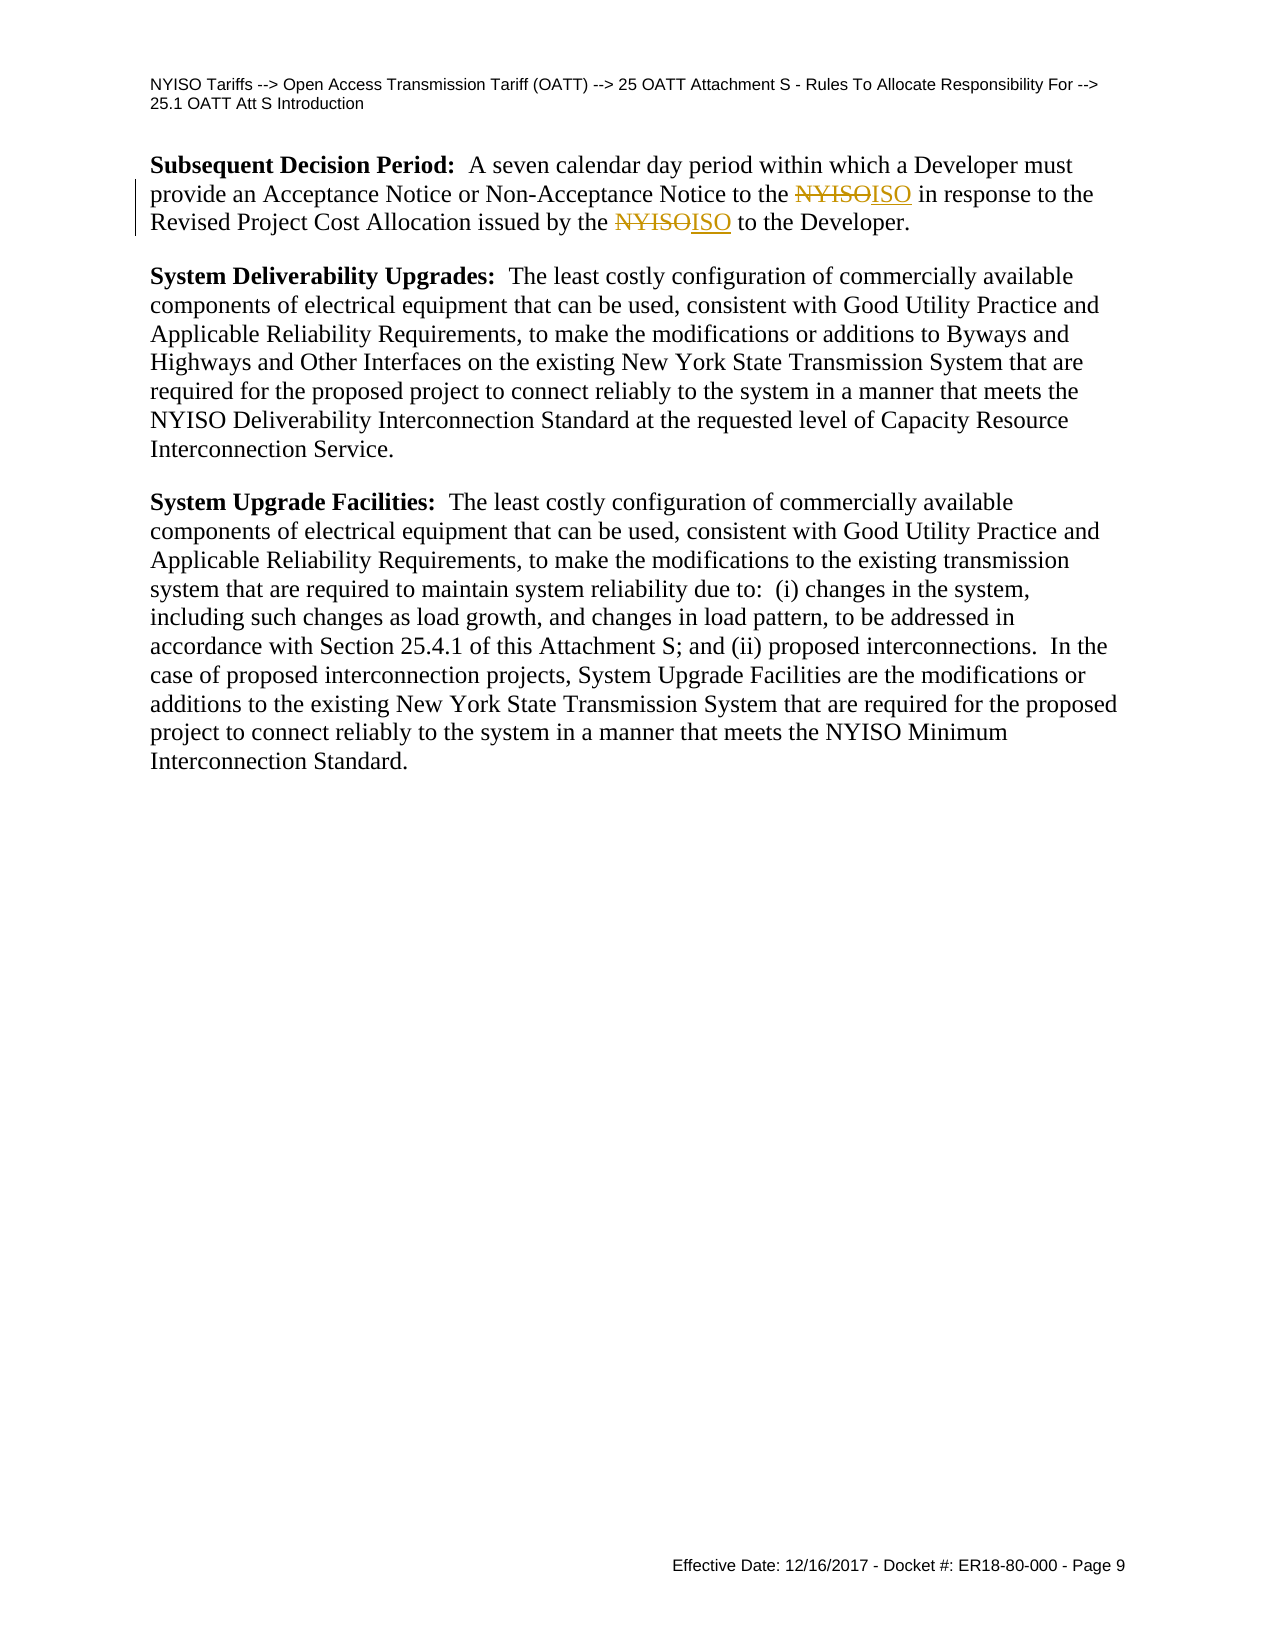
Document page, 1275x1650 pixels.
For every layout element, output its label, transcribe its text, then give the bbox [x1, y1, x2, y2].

text Subsequent Decision Period: A seven calendar day period within which a Developer must provide an Acceptance Notice or Non-Acceptance Notice to the in response to the Revised Project Cost Allocation issued by the to the Developer. [150, 150, 1125, 236]
text System Deliverability Upgrades: The least costly configuration of commercially available components of electrical equipment that can be used, consistent with Good Utility Practice and Applicable Reliability Requirements, to make the modifications or additions to Byways and Highways and Other Interfaces on the existing New York State Transmission System that are required for the proposed project to connect reliably to the system in a manner that meets the NYISO Deliverability Interconnection Standard at the requested level of Capacity Resource Interconnection Service. [150, 261, 1125, 462]
text System Upgrade Facilities: The least costly configuration of commercially available components of electrical equipment that can be used, consistent with Good Utility Practice and Applicable Reliability Requirements, to make the modifications to the existing transmission system that are required to maintain system reliability due to: (i) changes in the system, including such changes as load growth, and changes in load pattern, to be addressed in accordance with Section 25.4.1 of this Attachment S; and (ii) proposed interconnections. In the case of proposed interconnection projects, System Upgrade Facilities are the modifications or additions to the existing New York State Transmission System that are required for the proposed project to connect reliably to the system in a manner that meets the NYISO Minimum Interconnection Standard. [150, 487, 1125, 775]
